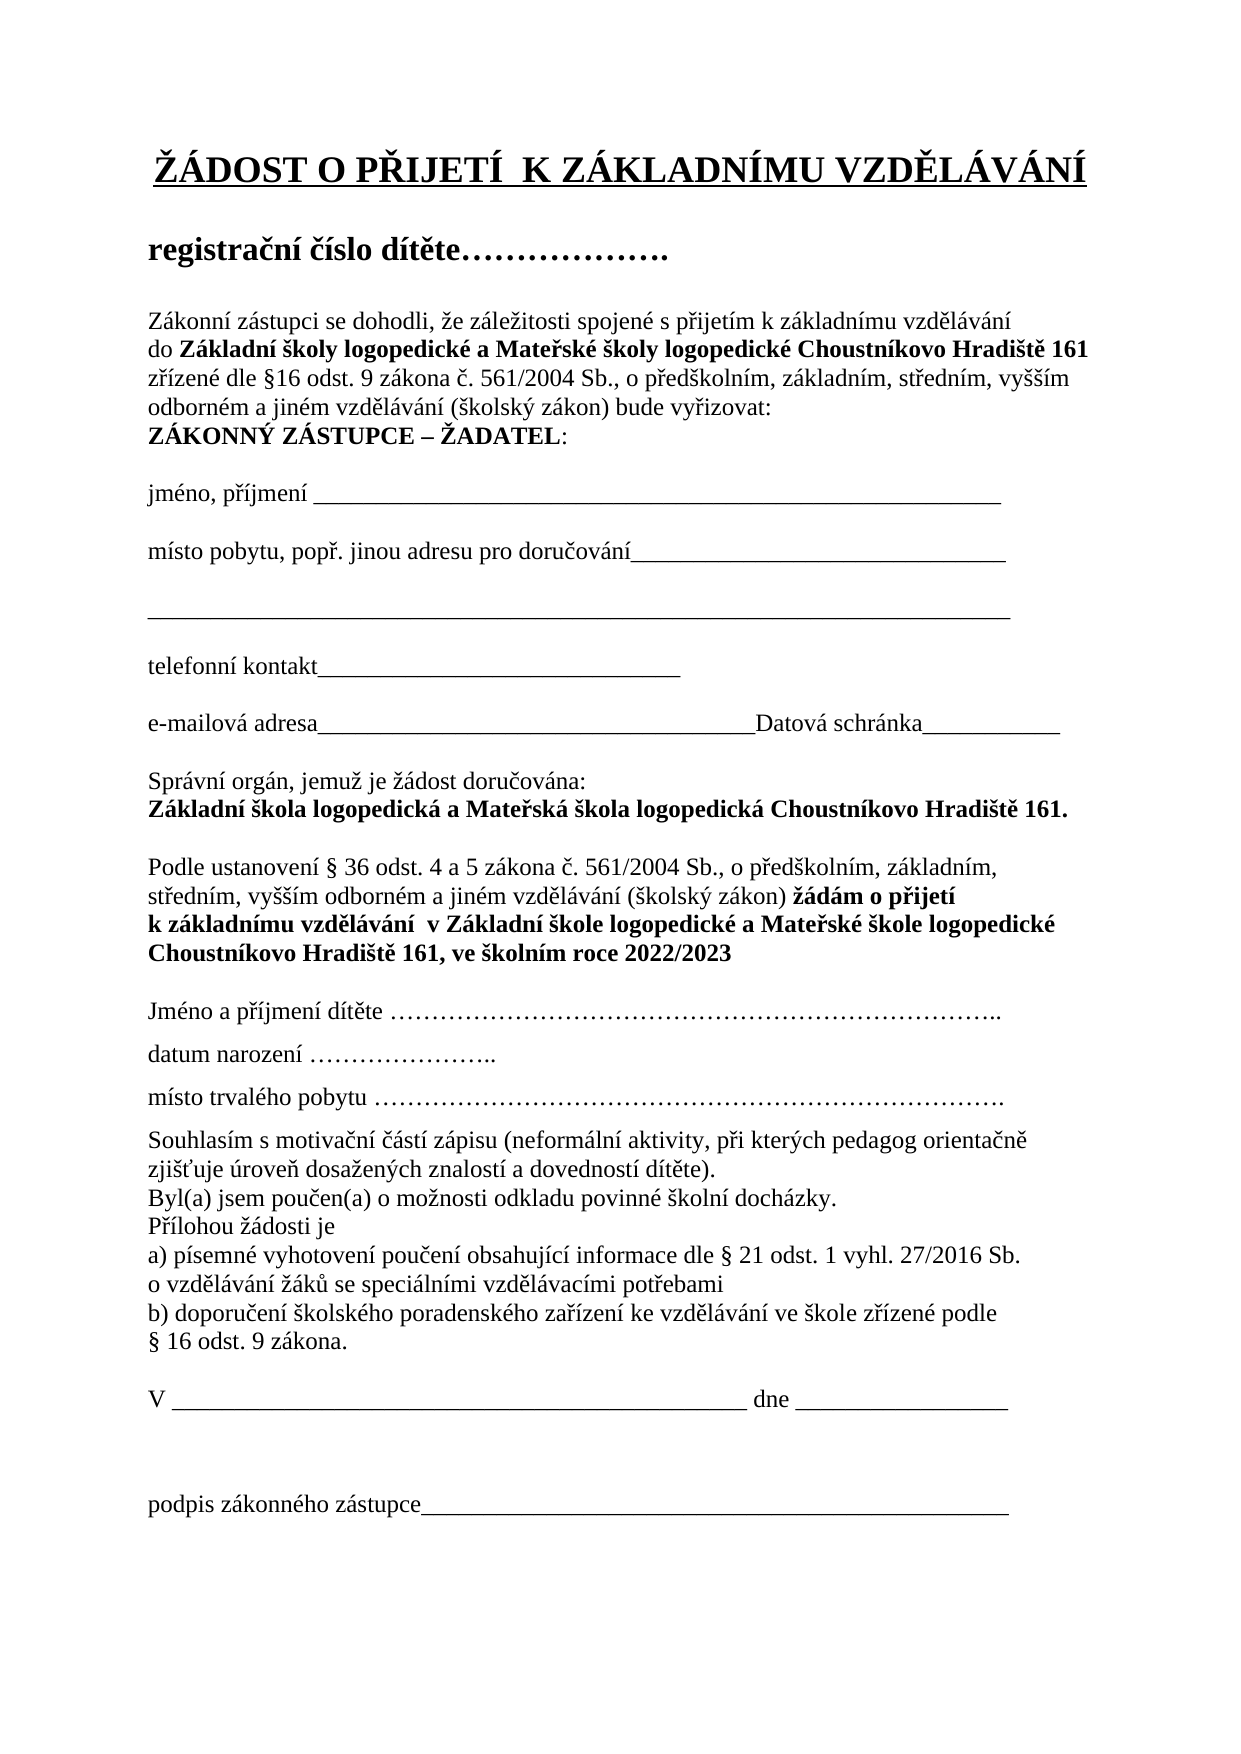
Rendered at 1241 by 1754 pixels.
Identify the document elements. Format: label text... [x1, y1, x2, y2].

text V ______________________________________________ dne _________________ [148, 1384, 1093, 1413]
text ŽÁDOST O PŘIJETÍ K ZÁKLADNÍMU VZDĚLÁVÁNÍ [148, 148, 1093, 191]
text telefonní kontakt_____________________________ [148, 651, 1093, 679]
text místo pobytu, popř. jinou adresu pro doručování______________________________ [148, 536, 1093, 564]
text jméno, příjmení _______________________________________________________ [148, 478, 1093, 507]
text datum narození ………………….. [148, 1039, 1093, 1068]
text a) písemné vyhotovení poučení obsahující informace dle § 21 odst. 1 vyhl. 27/2016 Sb. o vzdělávání žáků se speciálními vzdělávacími potřebami [148, 1240, 1093, 1298]
text Byl(a) jsem poučen(a) o možnosti odkladu povinné školní docházky. [148, 1183, 1093, 1211]
text Podle ustanovení § 36 odst. 4 a 5 zákona č. 561/2004 Sb., o předškolním, základním, středním, vyšším odborném a jiném vzdělávání (školský zákon) žádám o přijetí k základnímu vzdělávání v Základní škole logopedické a Mateřské škole logopedické Choustníkovo Hradiště 161, ve školním roce 2022/2023 [148, 852, 1093, 967]
text Souhlasím s motivační částí zápisu (neformální aktivity, při kterých pedagog orientačně zjišťuje úroveň dosažených znalostí a dovedností dítěte). [148, 1125, 1093, 1183]
text _____________________________________________________________________ [148, 593, 1093, 622]
text Správní orgán, jemuž je žádost doručována: Základní škola logopedická a Mateřská škola logopedická Choustníkovo Hradiště 161. [148, 766, 1093, 823]
text podpis zákonného zástupce_______________________________________________ [148, 1489, 1093, 1518]
text Přílohou žádosti je [148, 1211, 1093, 1240]
text registrační číslo dítěte………………. [148, 229, 1093, 267]
text místo trvalého pobytu …………………………………………………………………. [148, 1082, 1093, 1111]
text b) doporučení školského poradenského zařízení ke vzdělávání ve škole zřízené podle § 16 odst. 9 zákona. [148, 1298, 1093, 1355]
text Zákonní zástupci se dohodli, že záležitosti spojené s přijetím k základnímu vzdělávání do Základní školy logopedické a Mateřské školy logopedické Choustníkovo Hradiště 161 zřízené dle §16 odst. 9 zákona č. 561/2004 Sb., o předškolním, základním, středním, vyšším odborném a jiném vzdělávání (školský zákon) bude vyřizovat: ZÁKONNÝ ZÁSTUPCE – ŽADATEL: [148, 306, 1093, 449]
text e-mailová adresa___________________________________Datová schránka___________ [148, 708, 1093, 737]
text Jméno a příjmení dítěte ……………………………………………………………….. [148, 996, 1093, 1024]
